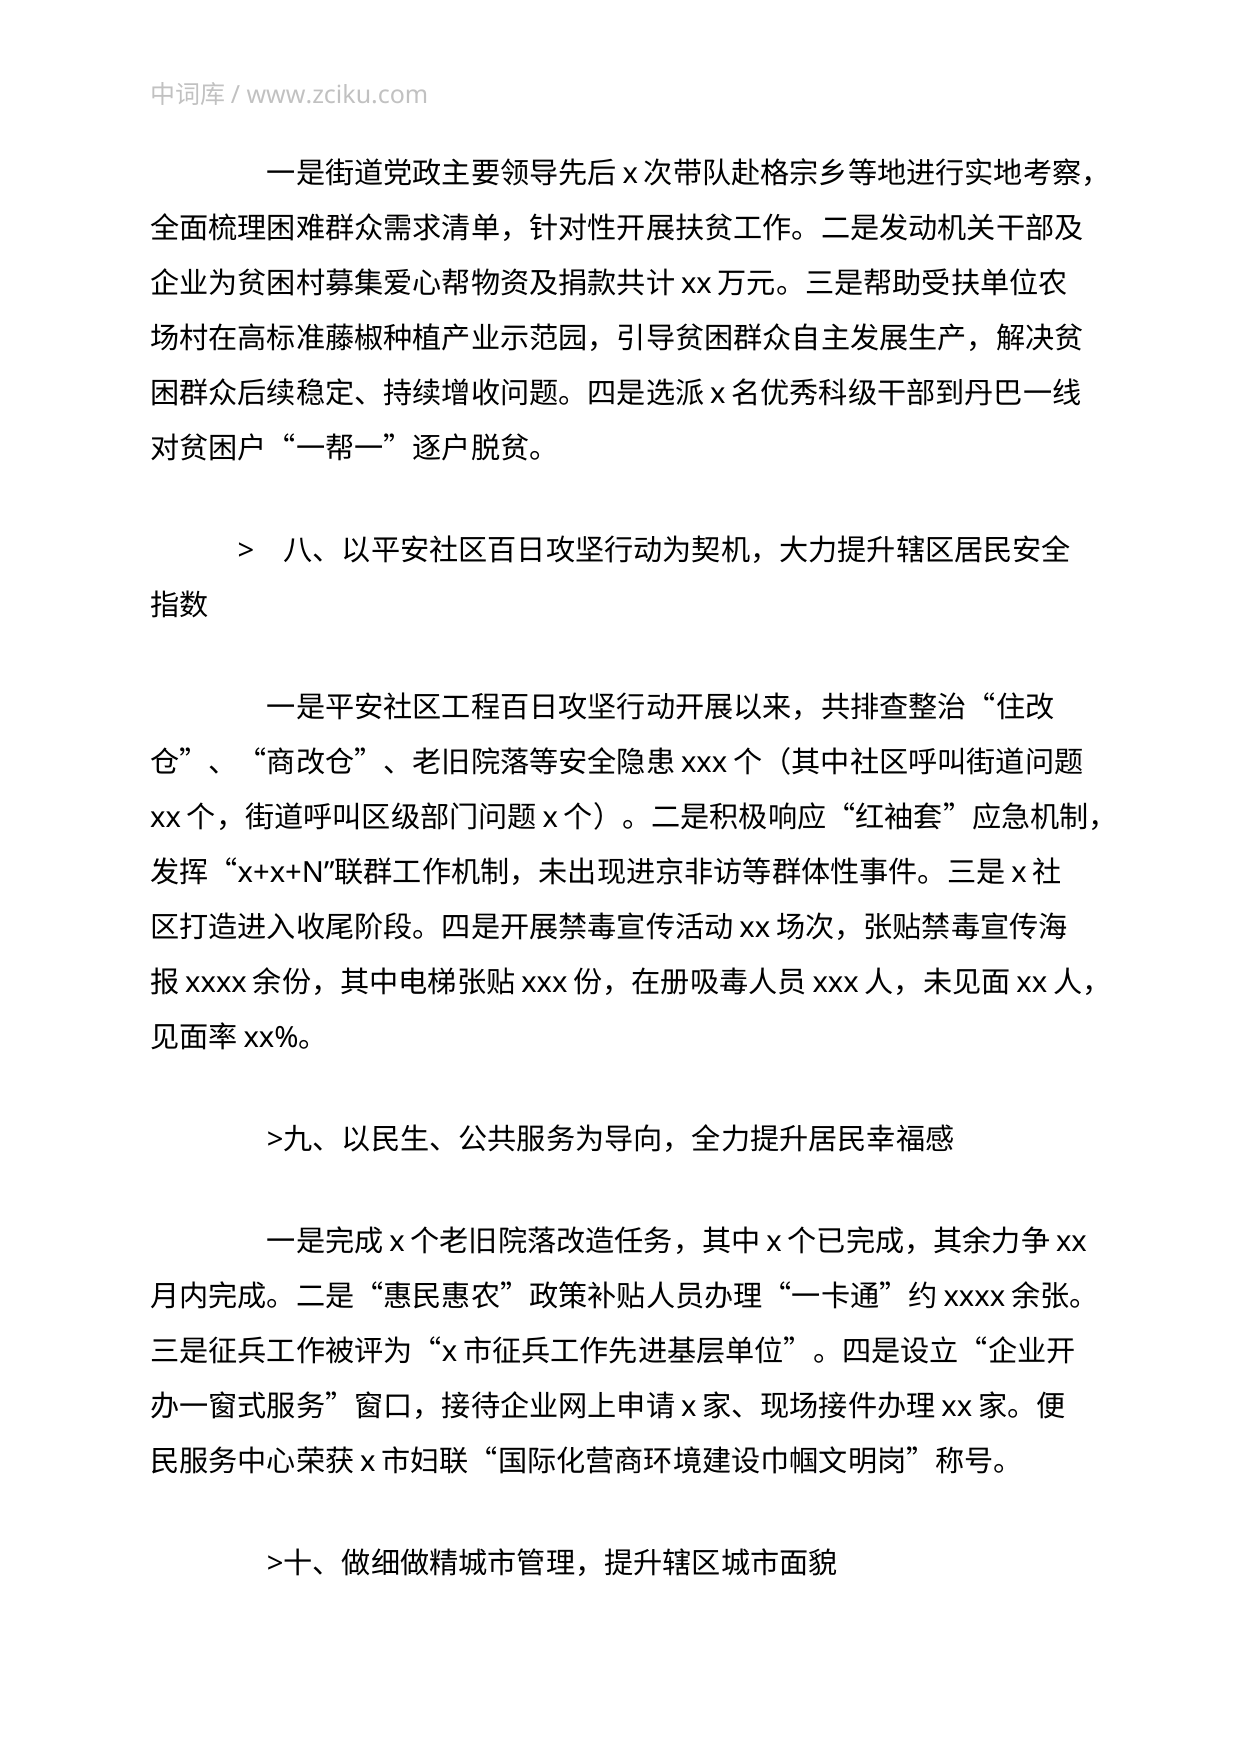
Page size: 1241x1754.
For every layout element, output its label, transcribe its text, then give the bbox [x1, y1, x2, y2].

text >十、做细做精城市管理，提升辖区城市面貌 [150, 1539, 1090, 1582]
text 一是街道党政主要领导先后x次带队赴格宗乡等地进行实地考察，全面梳理困难群众需求清单，针对性开展扶贫工作。二是发动机关干部及企业为贫困村募集爱心帮物资及捐款共计xx万元。三是帮助受扶单位农场村在高标准藤椒种植产业示范园，引导贫困群众自主发展生产，解决贫困群众后续稳定、持续增收问题。四是选派x名优秀科级干部到丹巴一线对贫困户“一帮一”逐户脱贫。 [150, 150, 1090, 467]
text 一是完成x个老旧院落改造任务，其中x个已完成，其余力争xx月内完成。二是“惠民惠农”政策补贴人员办理“一卡通”约xxxx余张。三是征兵工作被评为“x市征兵工作先进基层单位”。四是设立“企业开办一窗式服务”窗口，接待企业网上申请x家、现场接件办理xx家。便民服务中心荣获x市妇联“国际化营商环境建设巾帼文明岗”称号。 [150, 1217, 1090, 1479]
text 一是平安社区工程百日攻坚行动开展以来，共排查整治“住改仓”、“商改仓”、老旧院落等安全隐患xxx个（其中社区呼叫街道问题xx个，街道呼叫区级部门问题x个）。二是积极响应“红袖套”应急机制，发挥“x+x+N”联群工作机制，未出现进京非访等群体性事件。三是x社区打造进入收尾阶段。四是开展禁毒宣传活动xx场次，张贴禁毒宣传海报xxxx余份，其中电梯张贴xxx份，在册吸毒人员xxx人，未见面xx人，见面率xx%。 [150, 683, 1090, 1056]
text > 八、以平安社区百日攻坚行动为契机，大力提升辖区居民安全指数 [150, 527, 1090, 624]
text >九、以民生、公共服务为导向，全力提升居民幸福感 [150, 1115, 1090, 1158]
